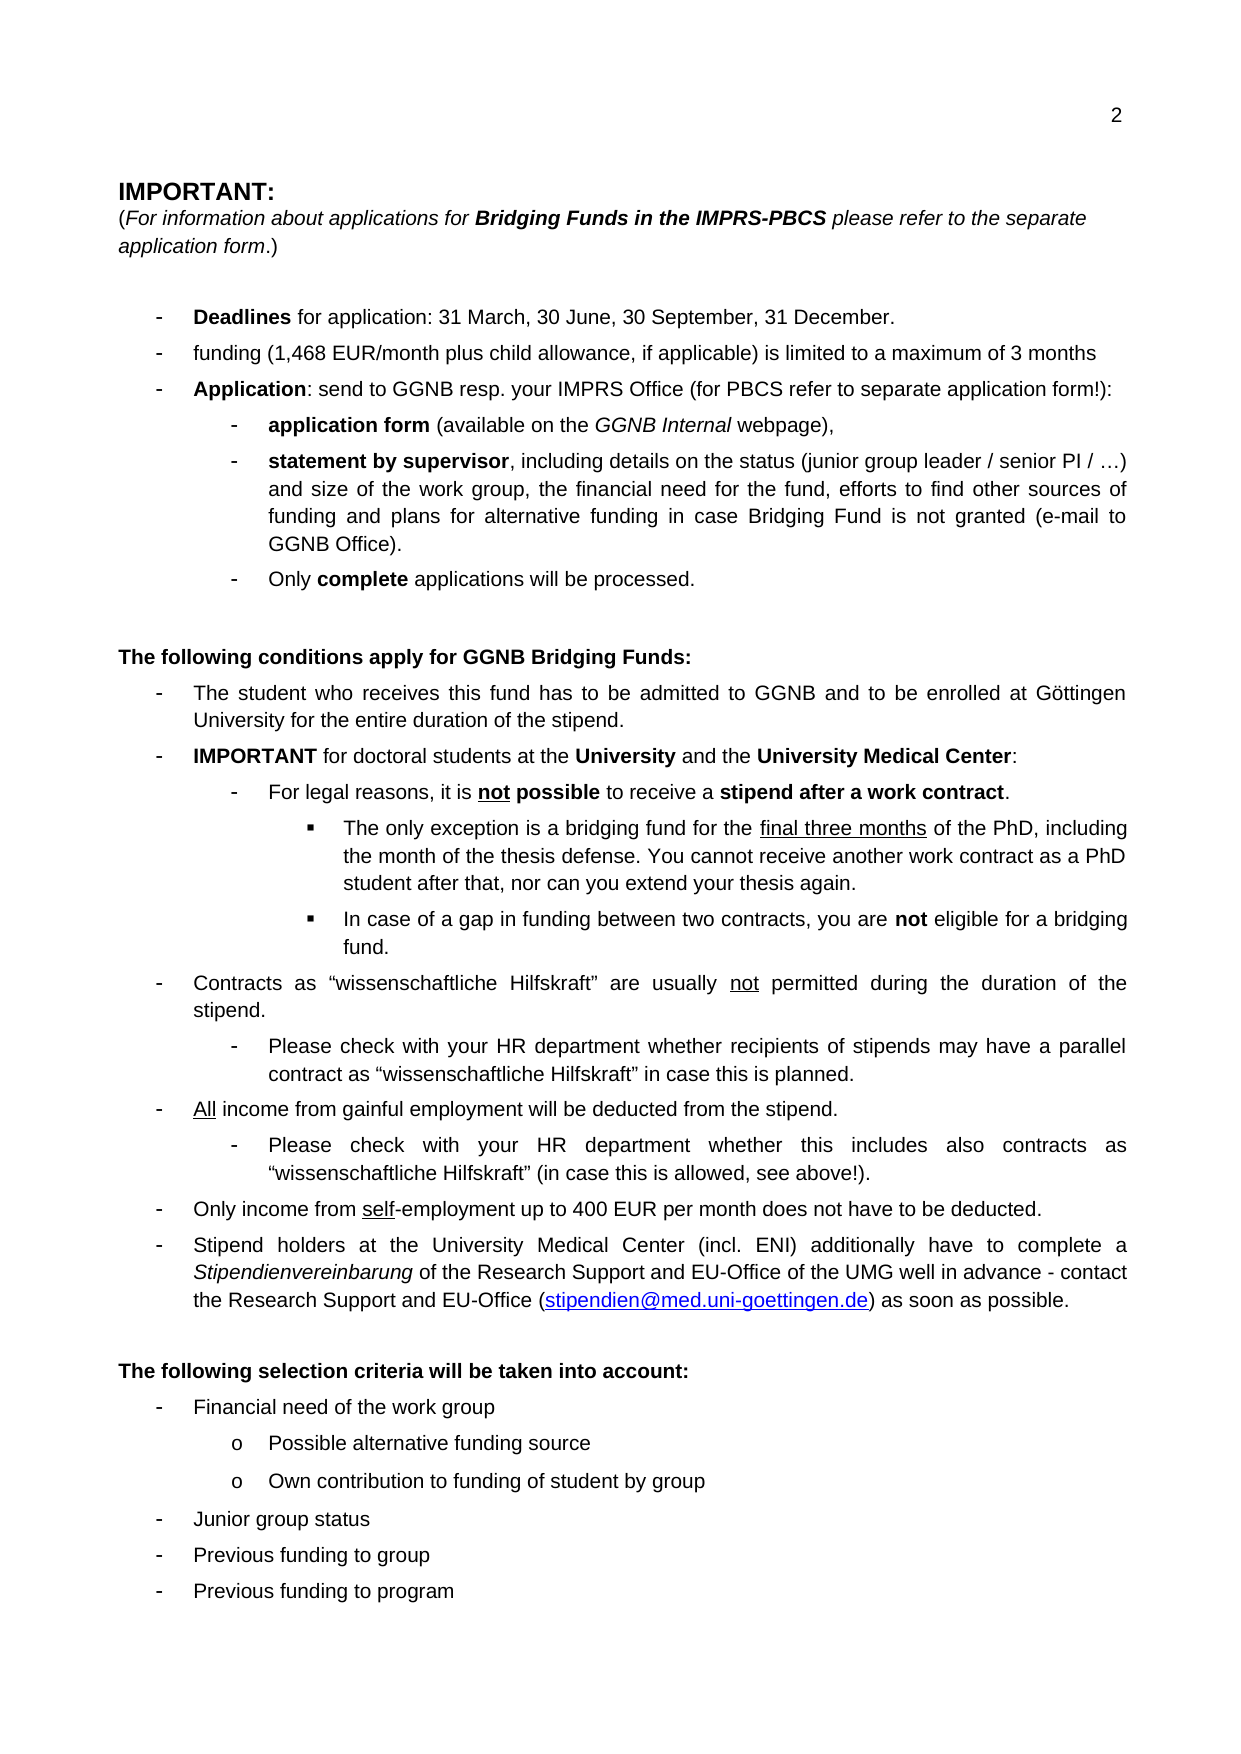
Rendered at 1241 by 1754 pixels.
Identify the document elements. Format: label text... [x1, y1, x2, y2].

list In case of a gap in funding between two contracts, you are not eligible for a bridging fund. [306, 907, 1128, 958]
list Deadlines for application: 31 March, 30 June, 30 September, 31 December. [156, 305, 1128, 329]
list application form (available on the GGNB Internal webpage), [231, 413, 1128, 437]
list funding (1,468 EUR/month plus child allowance, if applicable) is limited to a maximum of 3 months [156, 341, 1128, 365]
list IMPORTANT for doctoral students at the University and the University Medical Center: [156, 744, 1128, 768]
list Only income from self-employment up to 400 EUR per month does not have to be deducted. [156, 1197, 1128, 1221]
list Own contribution to funding of student by group [231, 1469, 1128, 1495]
list Contracts as “wissenschaftliche Hilfskraft” are usually not permitted during the duration of the stipend. [156, 970, 1128, 1022]
list Only complete applications will be processed. [231, 567, 1128, 591]
list The student who receives this fund has to be admitted to GGNB and to be enrolled at Göttingen University for the entire duration of the stipend. [156, 681, 1128, 732]
text IMPORTANT: [118, 177, 1128, 206]
list All income from gainful employment will be deducted from the stipend. [156, 1097, 1128, 1121]
list Possible alternative funding source [231, 1431, 1128, 1457]
text The following conditions apply for GGNB Bridging Funds: [118, 645, 1128, 669]
list Application: send to GGNB resp. your IMPRS Office (for PBCS refer to separate application form!): [156, 377, 1128, 401]
list The only exception is a bridging fund for the final three months of the PhD, including the month of the thesis defense. You cannot receive another work contract as a PhD student after that, nor can you extend your thesis again. [306, 816, 1128, 895]
list Previous funding to group [156, 1543, 1128, 1567]
text The following selection criteria will be taken into account: [118, 1359, 1128, 1383]
list Financial need of the work group [156, 1395, 1128, 1419]
list Please check with your HR department whether this includes also contracts as “wissenschaftliche Hilfskraft” (in case this is allowed, see above!). [231, 1133, 1128, 1185]
text (For information about applications for Bridging Funds in the IMPRS-PBCS please refer to the separate application form.) [118, 206, 1128, 257]
list For legal reasons, it is not possible to receive a stipend after a work contract. [231, 780, 1128, 804]
list Junior group status [156, 1507, 1128, 1531]
list Stipend holders at the University Medical Center (incl. ENI) additionally have to complete a Stipendienvereinbarung of the Research Support and EU-Office of the UMG well in advance - contact the Research Support and EU-Office (stipendien@med.uni-goettingen.de) as soon as possible. [156, 1233, 1128, 1312]
list Please check with your HR department whether recipients of stipends may have a parallel contract as “wissenschaftliche Hilfskraft” in case this is planned. [231, 1034, 1128, 1085]
list Previous funding to program [156, 1579, 1128, 1603]
list statement by supervisor, including details on the status (junior group leader / senior PI / …) and size of the work group, the financial need for the fund, efforts to find other sources of funding and plans for alternative funding in case Bridging Fund is not granted (e-mail to GGNB Office). [231, 449, 1128, 555]
